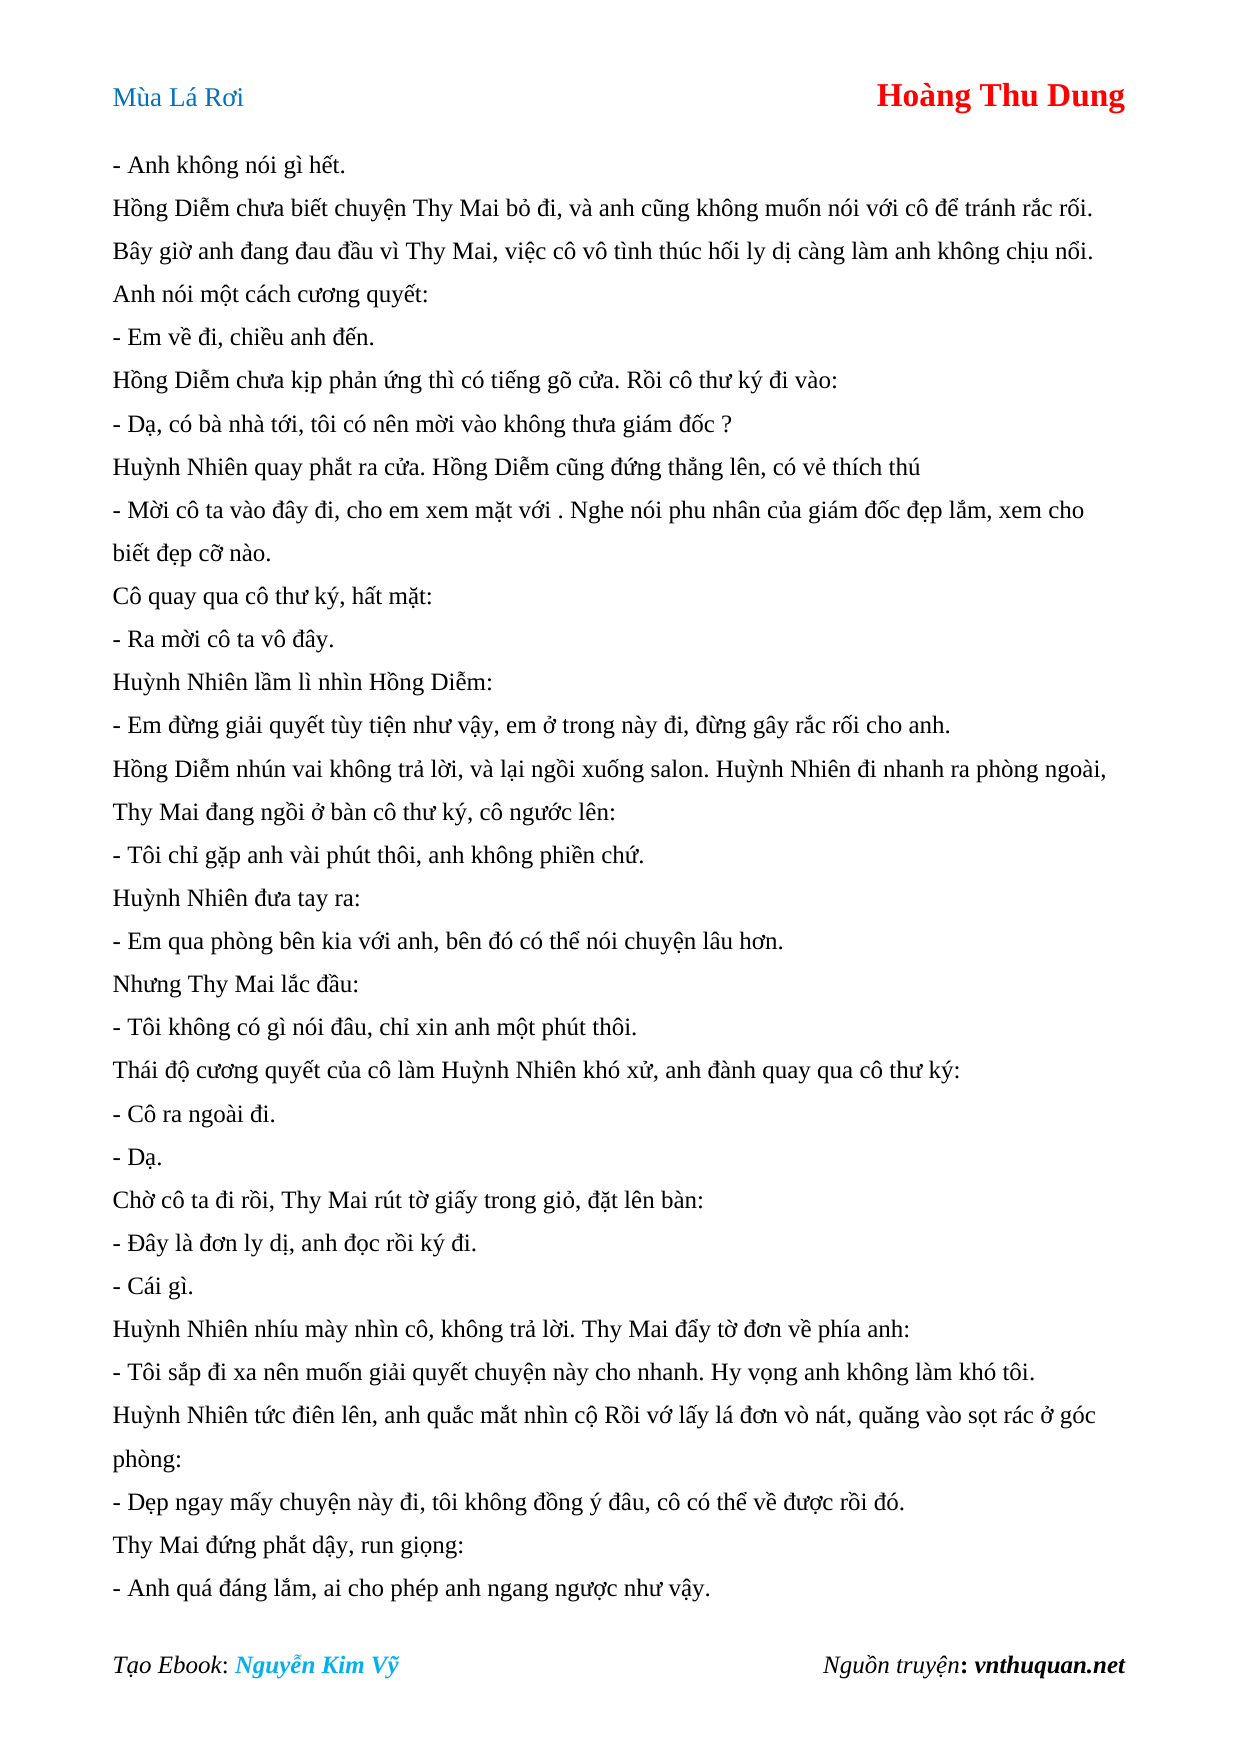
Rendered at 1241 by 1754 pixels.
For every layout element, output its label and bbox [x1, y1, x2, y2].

text [112, 150, 1128, 1602]
